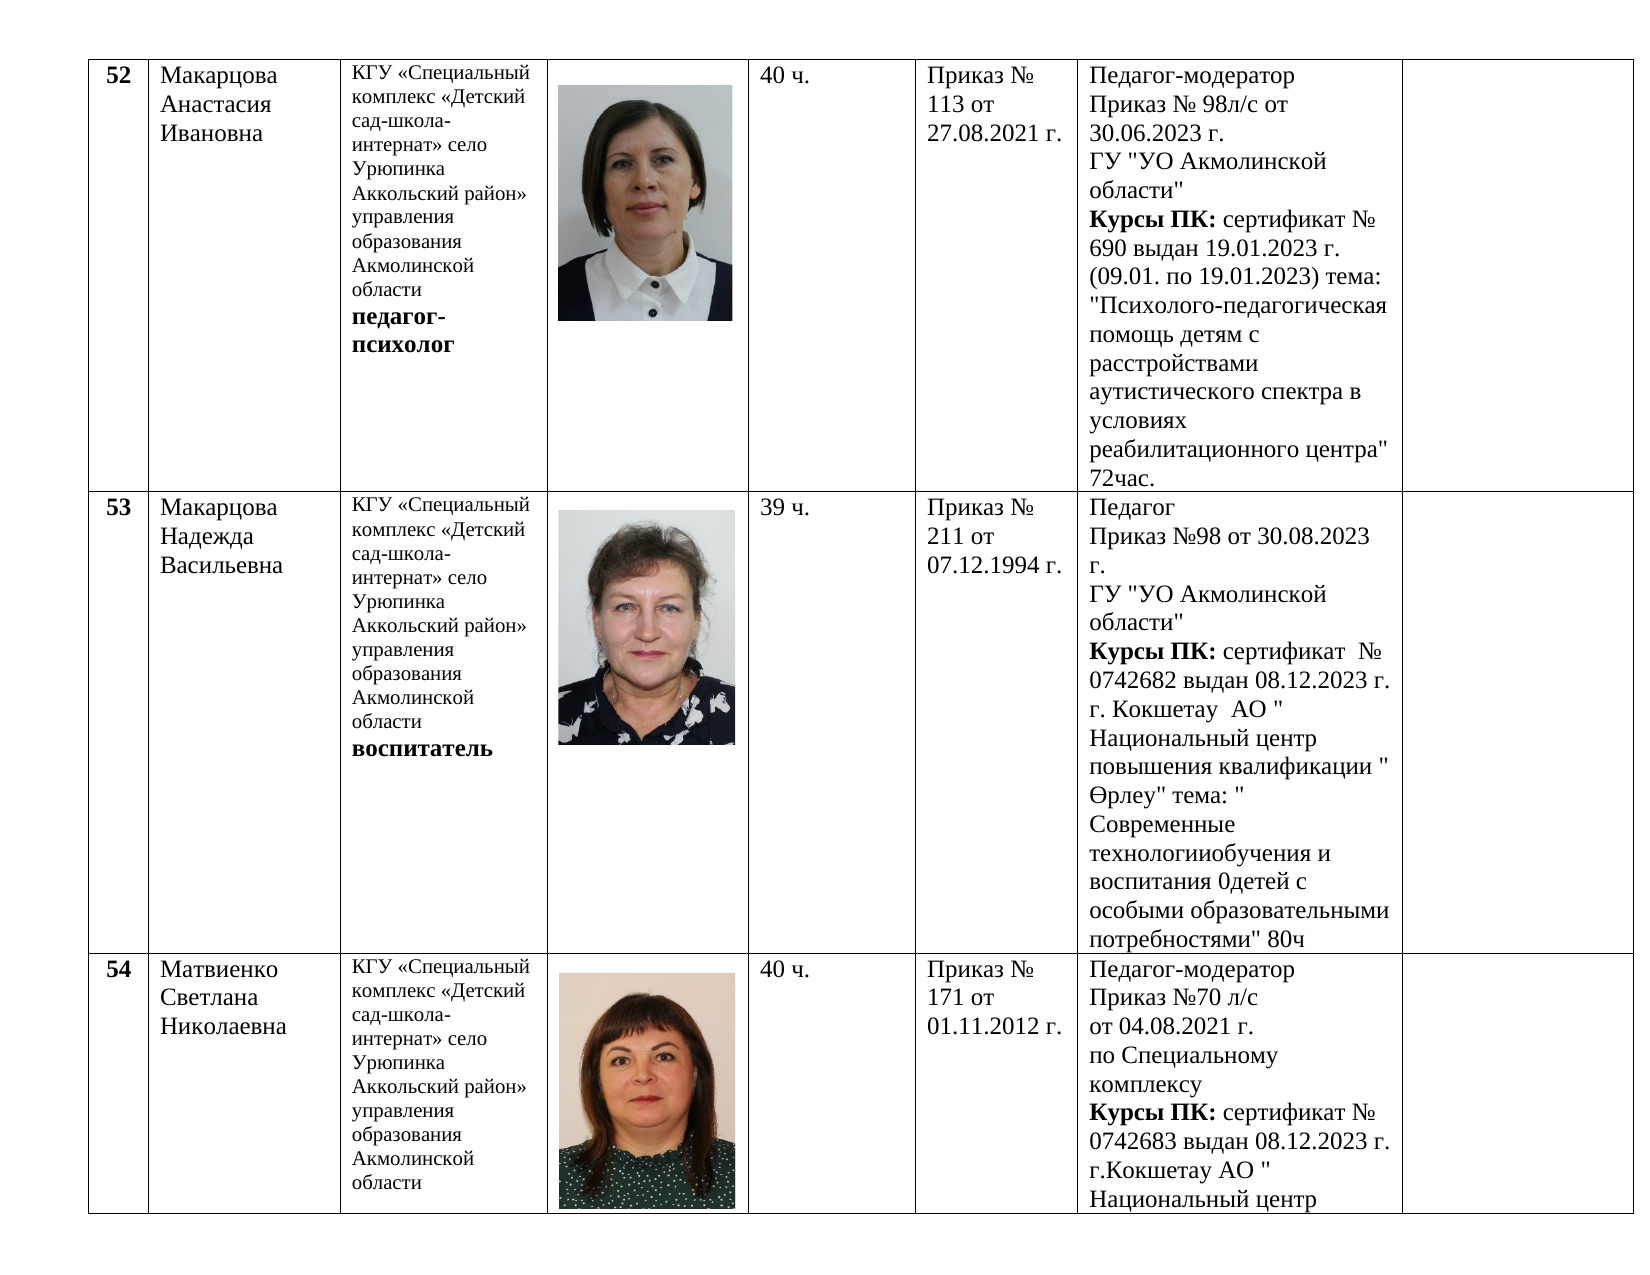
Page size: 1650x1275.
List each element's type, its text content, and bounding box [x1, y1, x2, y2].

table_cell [149, 954, 340, 1212]
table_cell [341, 954, 547, 1212]
picture [559, 972, 736, 1209]
table_cell Приказ № 113 от 27.08.2021 г. [916, 60, 1077, 491]
table_cell 53 [89, 492, 148, 953]
table_cell [548, 60, 748, 491]
table_cell Педагог-модератор Приказ № 98л/с от 30.06.2023 г. ГУ "УО Акмолинской области" Курсы ПК: сертификат № 690 выдан 19.01.2023 г. (09.01. по 19.01.2023) тема: "Психолого-педагогическая помощь детям с расстройствами аутистического спектра в условиях реабилитационного центра" 72час. [1078, 60, 1402, 491]
table_cell 40 ч. [749, 60, 915, 491]
table_cell [1403, 954, 1633, 1212]
table_cell [548, 954, 748, 1212]
table_cell КГУ «Специальный комплекс «Детский сад-школа-интернат» село Урюпинка Аккольский район» управления образования Акмолинской области воспитатель [341, 492, 547, 953]
table_cell 40 ч. [749, 954, 915, 1212]
table_cell [1403, 60, 1633, 491]
table_cell Приказ № 211 от 07.12.1994 г. [916, 492, 1077, 953]
table_cell Макарцова Надежда Васильевна [149, 492, 340, 953]
table_cell 39 ч. [749, 492, 915, 953]
picture [558, 510, 736, 745]
table_cell КГУ «Специальный комплекс «Детский сад-школа-интернат» село Урюпинка Аккольский район» управления образования Акмолинской области педагог-психолог [341, 60, 547, 491]
table_cell 52 [89, 60, 148, 491]
table_cell [1403, 492, 1633, 953]
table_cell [1078, 954, 1402, 1212]
table_cell Педагог Приказ №98 от 30.08.2023 г. ГУ "УО Акмолинской области" Курсы ПК: сертификат № 0742682 выдан 08.12.2023 г. г. Кокшетау АО " Национальный центр повышения квалификации " Өрлеу" тема: " Современные технологииобучения и воспитания 0детей с особыми образовательными потребностями" 80ч [1078, 492, 1402, 953]
picture [558, 85, 733, 321]
table_cell [548, 492, 748, 953]
table_cell 54 [89, 954, 148, 1212]
table_cell Макарцова Анастасия Ивановна [149, 60, 340, 491]
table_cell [916, 954, 1077, 1212]
